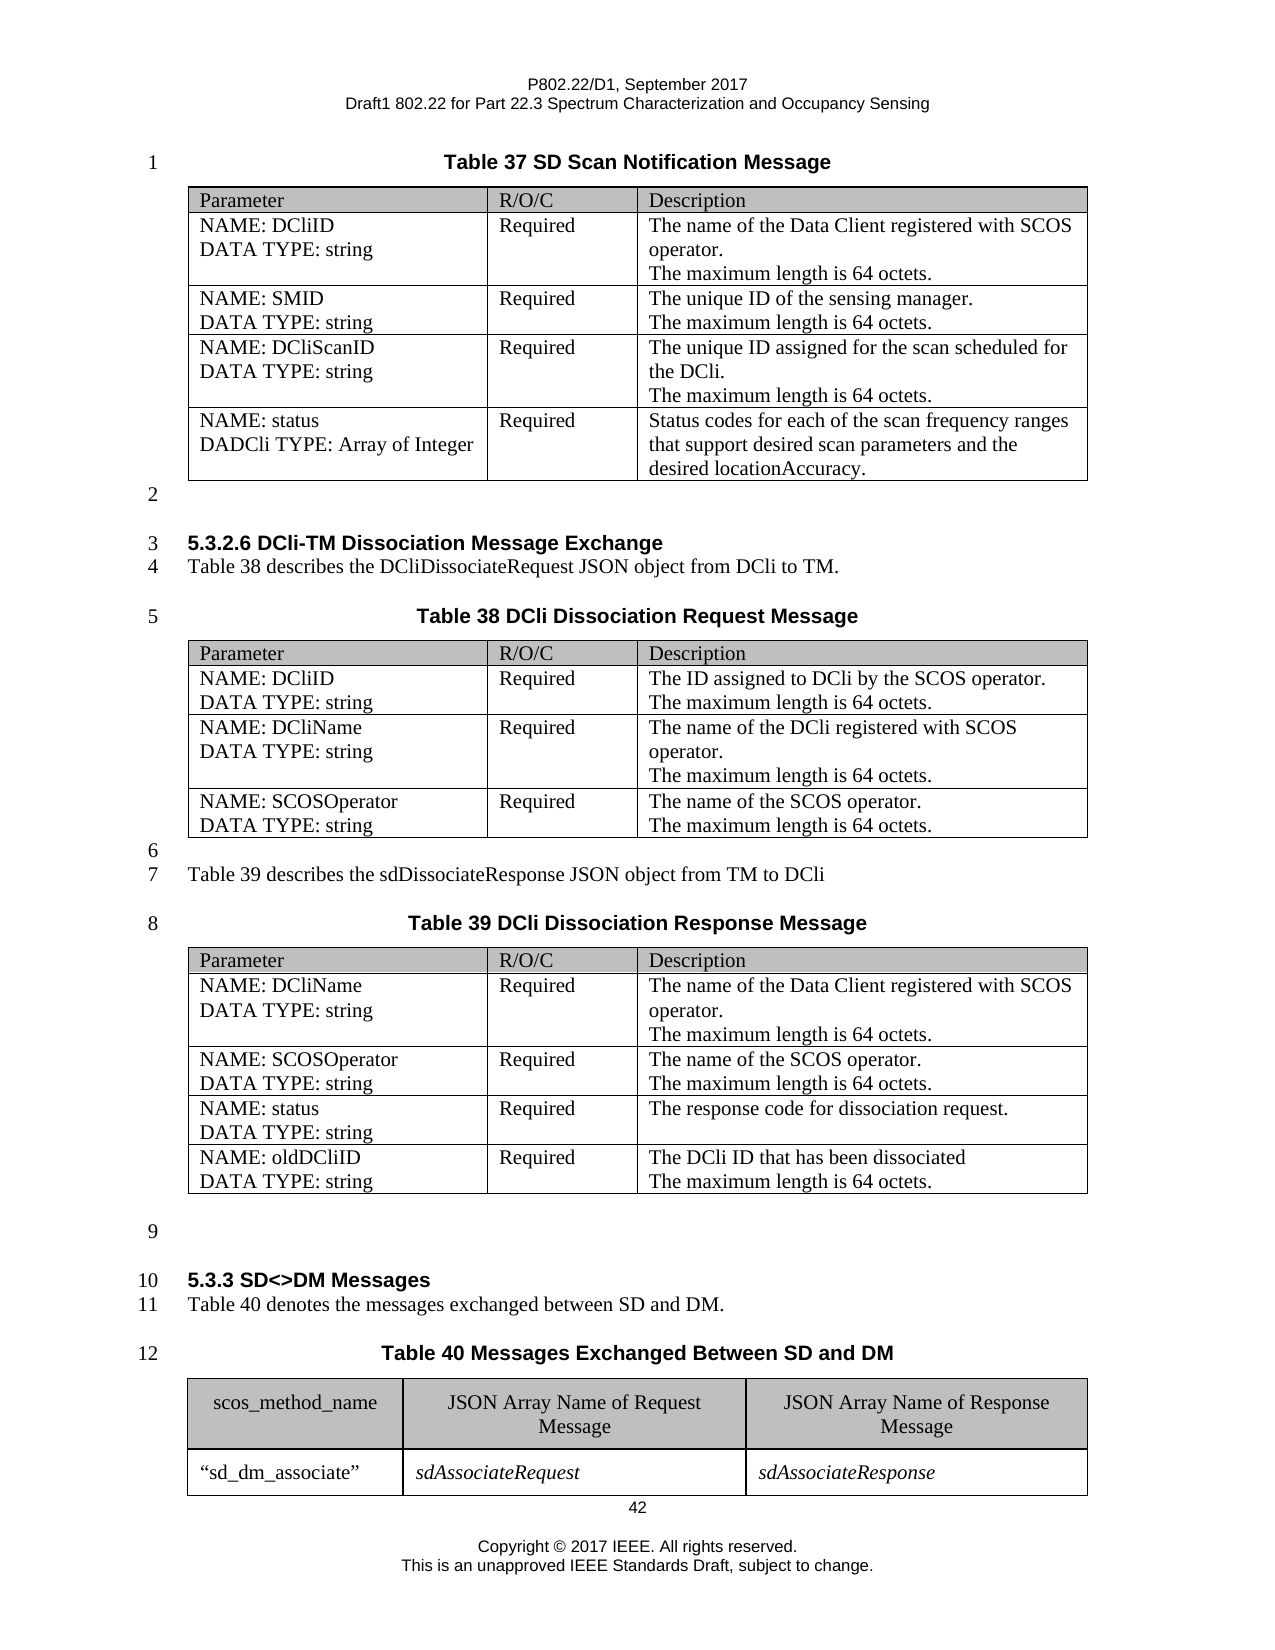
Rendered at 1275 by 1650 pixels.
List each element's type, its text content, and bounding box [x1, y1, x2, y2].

table_cell Status codes for each of the scan frequency ranges that support desired scan parameters and the desired locationAccuracy. [638, 408, 1087, 480]
table_cell The DCli ID that has been dissociated The maximum length is 64 octets. [638, 1145, 1087, 1193]
table_cell The unique ID assigned for the scan scheduled for the DCli. The maximum length is 64 octets. [638, 335, 1087, 407]
table_cell NAME: DCliName DATA TYPE: string [189, 974, 487, 1046]
table_cell NAME: status DATA TYPE: string [189, 1096, 487, 1144]
table_cell sdAssociateRequest [404, 1450, 745, 1495]
table_header Description [638, 641, 1087, 665]
table_cell Required [488, 789, 637, 837]
table_cell Required [488, 974, 637, 1046]
table_header Parameter [189, 641, 487, 665]
table_header Description [638, 948, 1087, 972]
table_cell NAME: oldDCliID DATA TYPE: string [189, 1145, 487, 1193]
table_cell sdAssociateResponse [747, 1450, 1087, 1495]
text Table 40 Messages Exchanged Between SD and DM [187, 1341, 1087, 1365]
table_cell Required [488, 1047, 637, 1095]
table_cell NAME: DCliName DATA TYPE: string [189, 715, 487, 787]
table_header R/O/C [488, 948, 637, 972]
table_cell “sd_dm_associate” [188, 1450, 402, 1495]
table_cell Required [488, 1145, 637, 1193]
table_cell The response code for dissociation request. [638, 1096, 1087, 1144]
table_cell NAME: SCOSOperator DATA TYPE: string [189, 1047, 487, 1095]
table_cell The name of the DCli registered with SCOS operator. The maximum length is 64 octets. [638, 715, 1087, 787]
table_header Parameter [189, 188, 487, 212]
text Table 37 SD Scan Notification Message [187, 150, 1087, 174]
table_cell The ID assigned to DCli by the SCOS operator. The maximum length is 64 octets. [638, 666, 1087, 714]
text Table 40 denotes the messages exchanged between SD and DM. [187, 1292, 1087, 1316]
text Table 39 DCli Dissociation Response Message [187, 911, 1087, 935]
table_cell Required [488, 1096, 637, 1144]
table_cell The name of the SCOS operator. The maximum length is 64 octets. [638, 1047, 1087, 1095]
text Table 39 describes the sdDissociateResponse JSON object from TM to DCli [187, 862, 1087, 886]
table_cell The name of the Data Client registered with SCOS operator. The maximum length is 64 octets. [638, 213, 1087, 285]
table_header JSON Array Name of Response Message [747, 1379, 1087, 1448]
table_cell Required [488, 408, 637, 480]
table_cell Required [488, 666, 637, 714]
table_header R/O/C [488, 188, 637, 212]
table_header Parameter [189, 948, 487, 972]
table_cell NAME: DCliScanID DATA TYPE: string [189, 335, 487, 407]
text DCli-TM Dissociation Message Exchange [187, 531, 1087, 554]
table_header Description [638, 188, 1087, 212]
table_cell The unique ID of the sensing manager. The maximum length is 64 octets. [638, 286, 1087, 334]
table_header scos_method_name [188, 1379, 402, 1448]
table_cell NAME: SCOSOperator DATA TYPE: string [189, 789, 487, 837]
table_header JSON Array Name of Request Message [404, 1379, 745, 1448]
table_cell Required [488, 715, 637, 787]
table_cell NAME: DCliID DATA TYPE: string [189, 666, 487, 714]
table_header R/O/C [488, 641, 637, 665]
table_cell NAME: SMID DATA TYPE: string [189, 286, 487, 334]
table_cell The name of the SCOS operator. The maximum length is 64 octets. [638, 789, 1087, 837]
table_cell NAME: status DADCli TYPE: Array of Integer [189, 408, 487, 480]
text Table 38 describes the DCliDissociateRequest JSON object from DCli to TM. [187, 554, 1087, 578]
text Table 38 DCli Dissociation Request Message [187, 603, 1087, 627]
table_cell The name of the Data Client registered with SCOS operator. The maximum length is 64 octets. [638, 974, 1087, 1046]
table_cell Required [488, 335, 637, 407]
table_cell NAME: DCliID DATA TYPE: string [189, 213, 487, 285]
table_cell Required [488, 286, 637, 334]
table_cell Required [488, 213, 637, 285]
text SD<>DM Messages [187, 1268, 1087, 1292]
